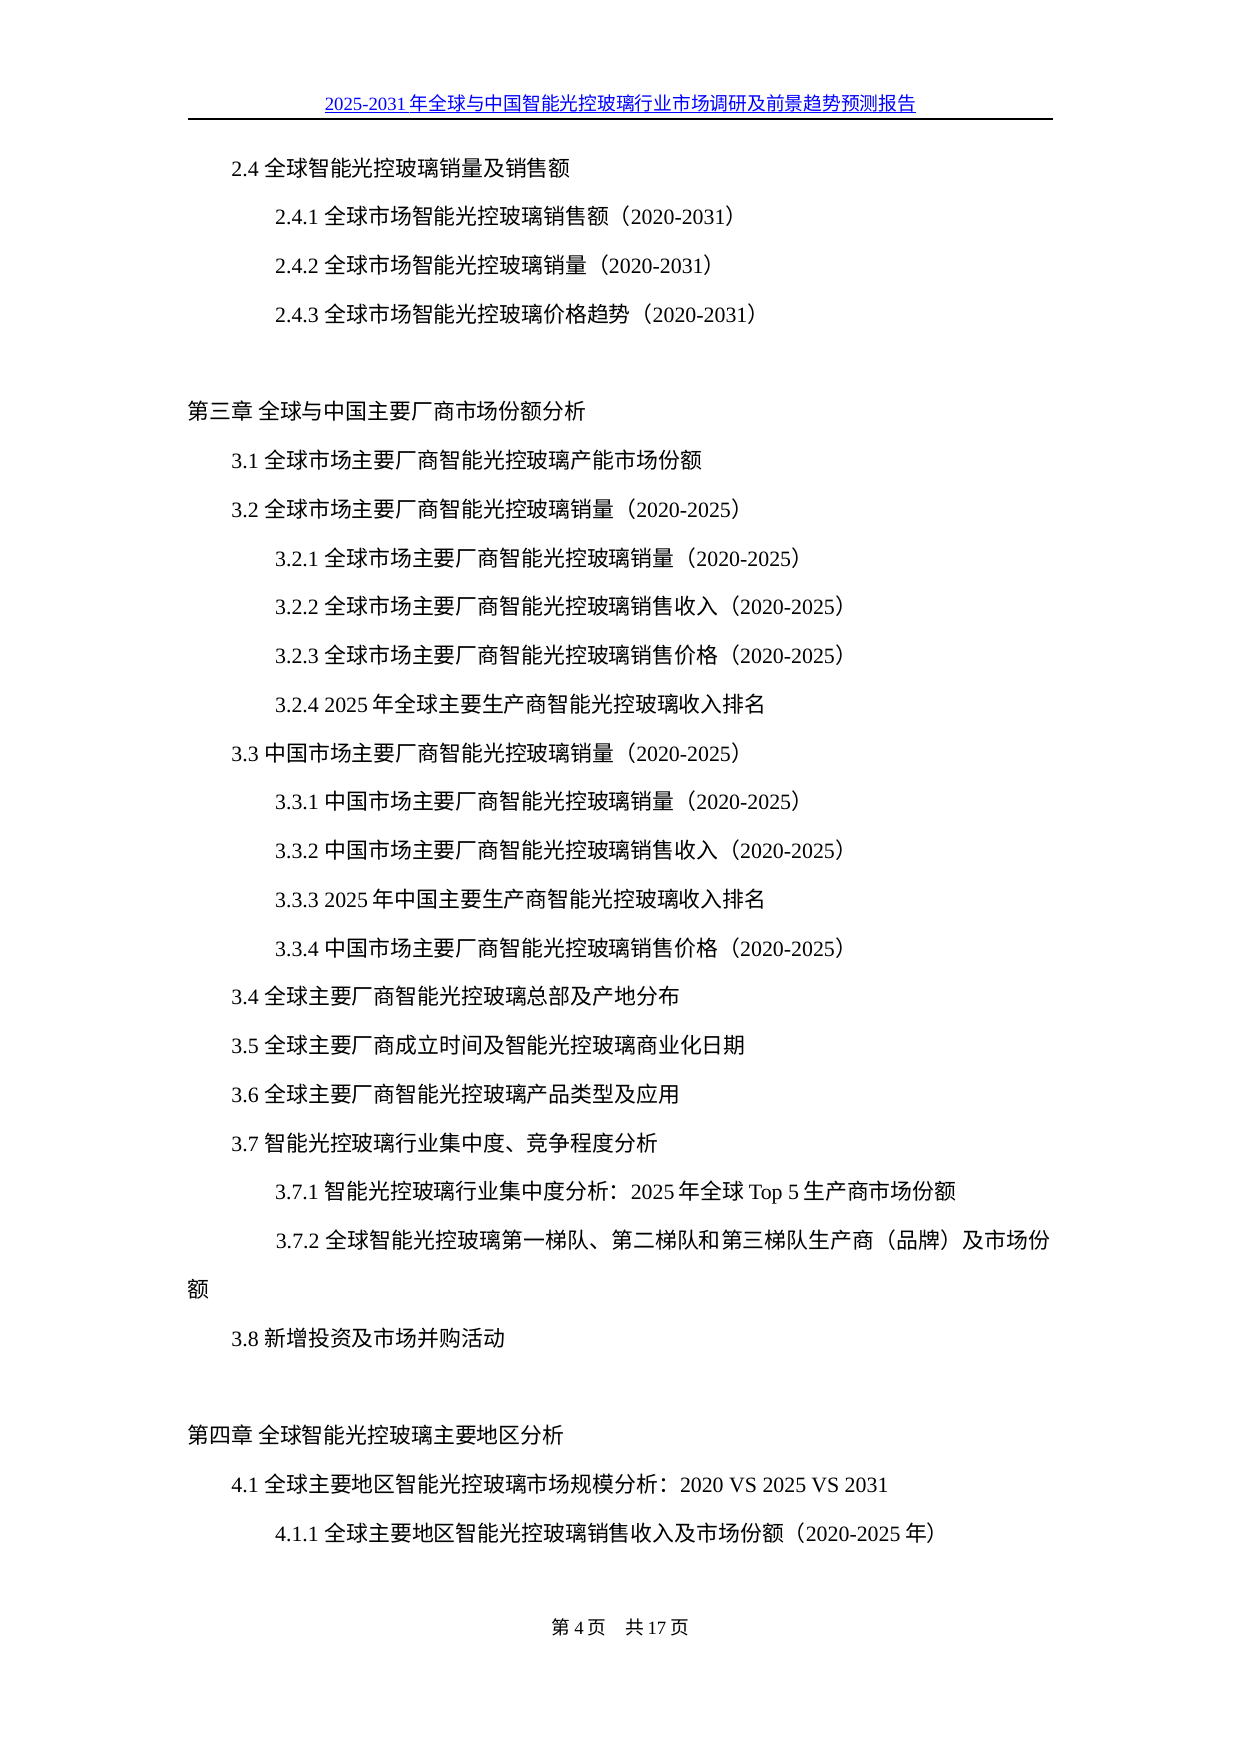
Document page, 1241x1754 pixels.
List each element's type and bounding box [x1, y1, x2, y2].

text [187, 150, 1053, 1548]
